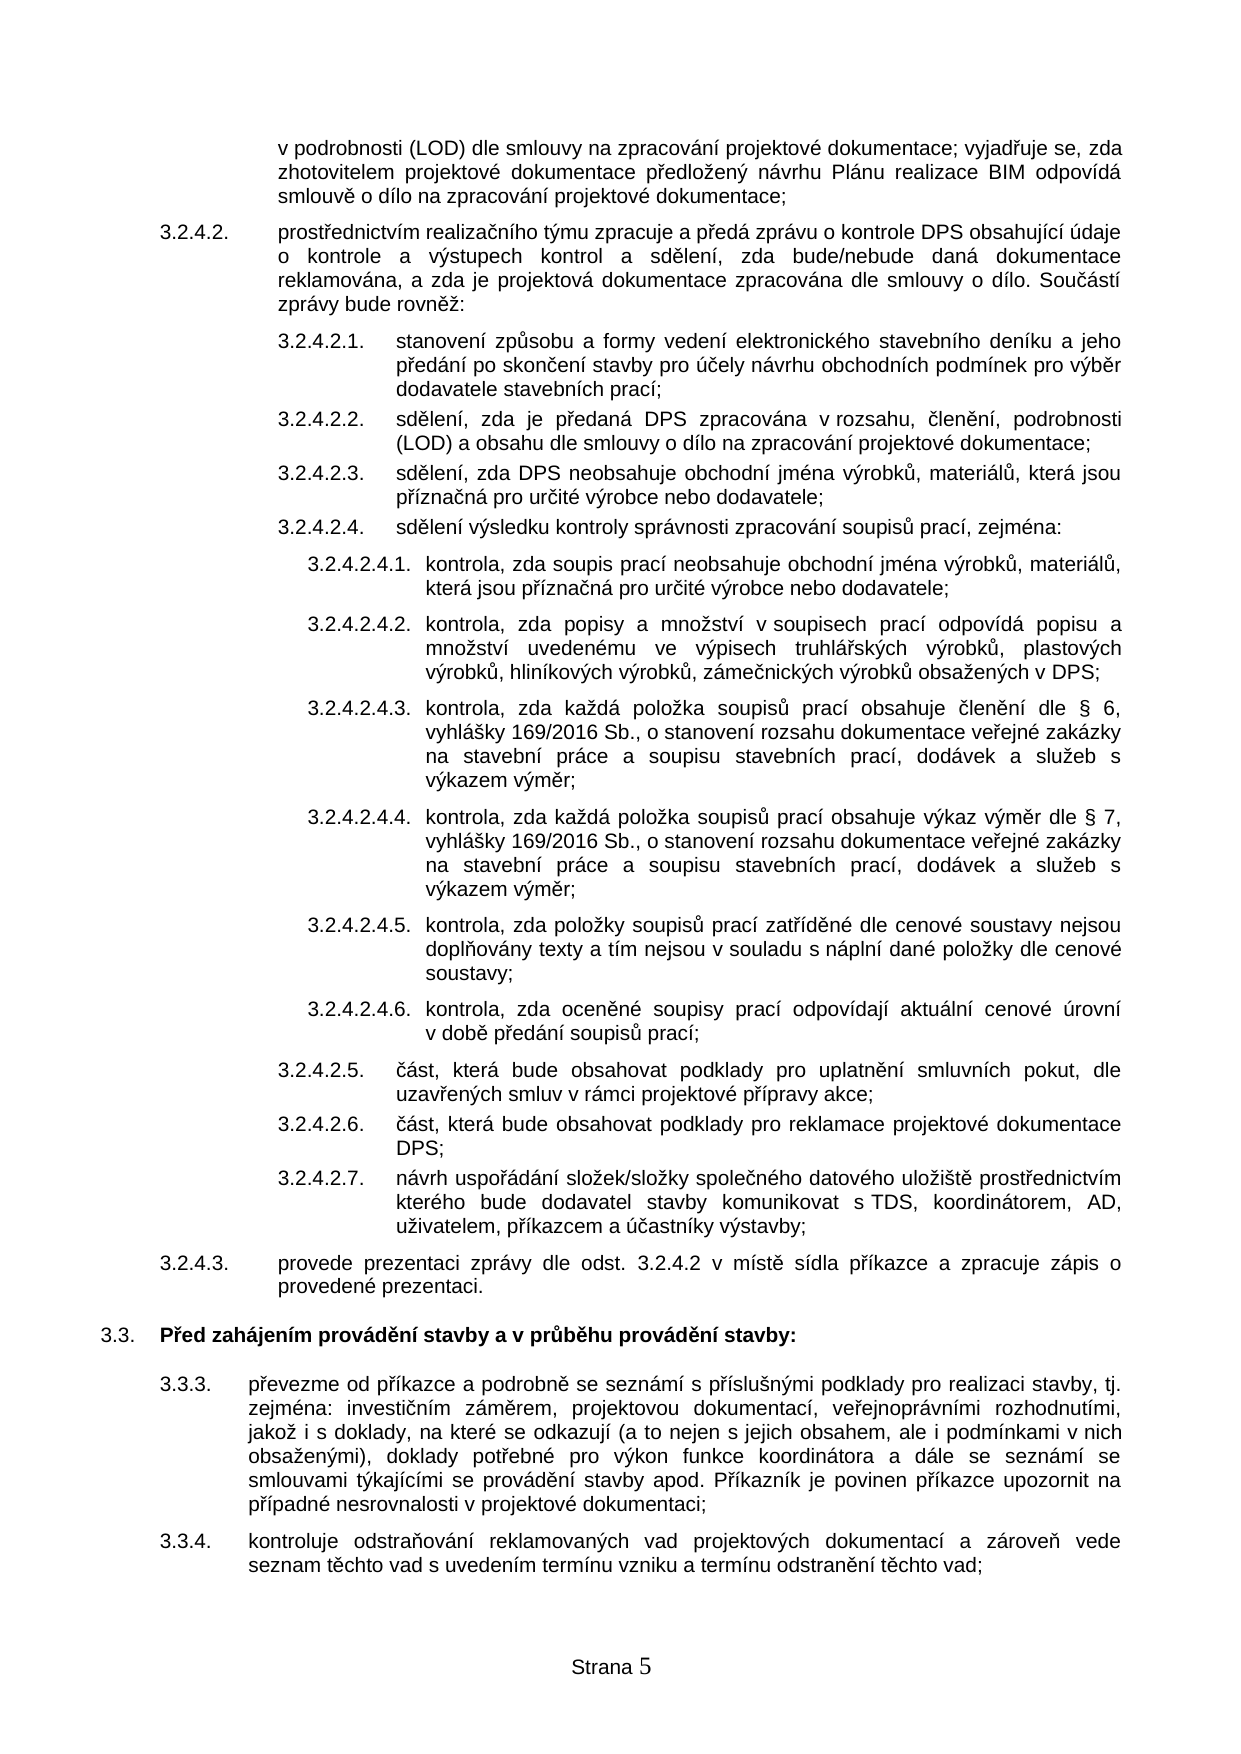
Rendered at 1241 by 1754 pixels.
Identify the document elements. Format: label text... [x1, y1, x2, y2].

list část, která bude obsahovat podklady pro reklamace projektové dokumentace DPS; [278, 1112, 1122, 1160]
list kontrola, zda položky soupisů prací zatříděné dle cenové soustavy nejsou doplňovány texty a tím nejsou v souladu s náplní dané položky dle cenové soustavy; [307, 913, 1122, 985]
list sdělení výsledku kontroly správnosti zpracování soupisů prací, zejména: [278, 515, 1122, 539]
list stanovení způsobu a formy vedení elektronického stavebního deníku a jeho předání po skončení stavby pro účely návrhu obchodních podmínek pro výběr dodavatele stavebních prací; [278, 328, 1122, 400]
list část, která bude obsahovat podklady pro uplatnění smluvních pokut, dle uzavřených smluv v rámci projektové přípravy akce; [278, 1058, 1122, 1106]
list kontrola, zda popisy a množství v soupisech prací odpovídá popisu a množství uvedenému ve výpisech truhlářských výrobků, plastových výrobků, hliníkových výrobků, zámečnických výrobků obsažených v DPS; [307, 612, 1122, 684]
list Před zahájením provádění stavby a v průběhu provádění stavby: [100, 1323, 1122, 1347]
list kontroluje odstraňování reklamovaných vad projektových dokumentací a zároveň vede seznam těchto vad s uvedením termínu vzniku a termínu odstranění těchto vad; [159, 1528, 1122, 1576]
list kontrola, zda každá položka soupisů prací obsahuje výkaz výměr dle § 7, vyhlášky 169/2016 Sb., o stanovení rozsahu dokumentace veřejné zakázky na stavební práce a soupisu stavebních prací, dodávek a služeb s výkazem výměr; [307, 804, 1122, 900]
list kontrola, zda každá položka soupisů prací obsahuje členění dle § 6, vyhlášky 169/2016 Sb., o stanovení rozsahu dokumentace veřejné zakázky na stavební práce a soupisu stavebních prací, dodávek a služeb s výkazem výměr; [307, 696, 1122, 792]
list kontrola, zda soupis prací neobsahuje obchodní jména výrobků, materiálů, která jsou příznačná pro určité výrobce nebo dodavatele; [307, 551, 1122, 599]
list kontrola, zda oceněné soupisy prací odpovídají aktuální cenové úrovní v době předání soupisů prací; [307, 997, 1122, 1045]
list převezme od příkazce a podrobně se seznámí s příslušnými podklady pro realizaci stavby, tj. zejména: investičním záměrem, projektovou dokumentací, veřejnoprávními rozhodnutími, jakož i s doklady, na které se odkazují (a to nejen s jejich obsahem, ale i podmínkami v nich obsaženými), doklady potřebné pro výkon funkce koordinátora a dále se seznámí se smlouvami týkajícími se provádění stavby apod. Příkazník je povinen příkazce upozornit na případné nesrovnalosti v projektové dokumentaci; [159, 1372, 1122, 1516]
list provede prezentaci zprávy dle odst. 3.2.4.2 v místě sídla příkazce a zpracuje zápis o provedené prezentaci. [159, 1250, 1122, 1298]
list prostřednictvím realizačního týmu zpracuje a předá zprávu o kontrole DPS obsahující údaje o kontrole a výstupech kontrol a sdělení, zda bude/nebude daná dokumentace reklamována, a zda je projektová dokumentace zpracována dle smlouvy o dílo. Součástí zprávy bude rovněž: [159, 220, 1122, 316]
list sdělení, zda DPS neobsahuje obchodní jména výrobků, materiálů, která jsou příznačná pro určité výrobce nebo dodavatele; [278, 461, 1122, 509]
list návrh uspořádání složek/složky společného datového uložiště prostřednictvím kterého bude dodavatel stavby komunikovat s TDS, koordinátorem, AD, uživatelem, příkazcem a účastníky výstavby; [278, 1166, 1122, 1238]
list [159, 136, 1122, 208]
list sdělení, zda je předaná DPS zpracována v rozsahu, členění, podrobnosti (LOD) a obsahu dle smlouvy o dílo na zpracování projektové dokumentace; [278, 407, 1122, 454]
